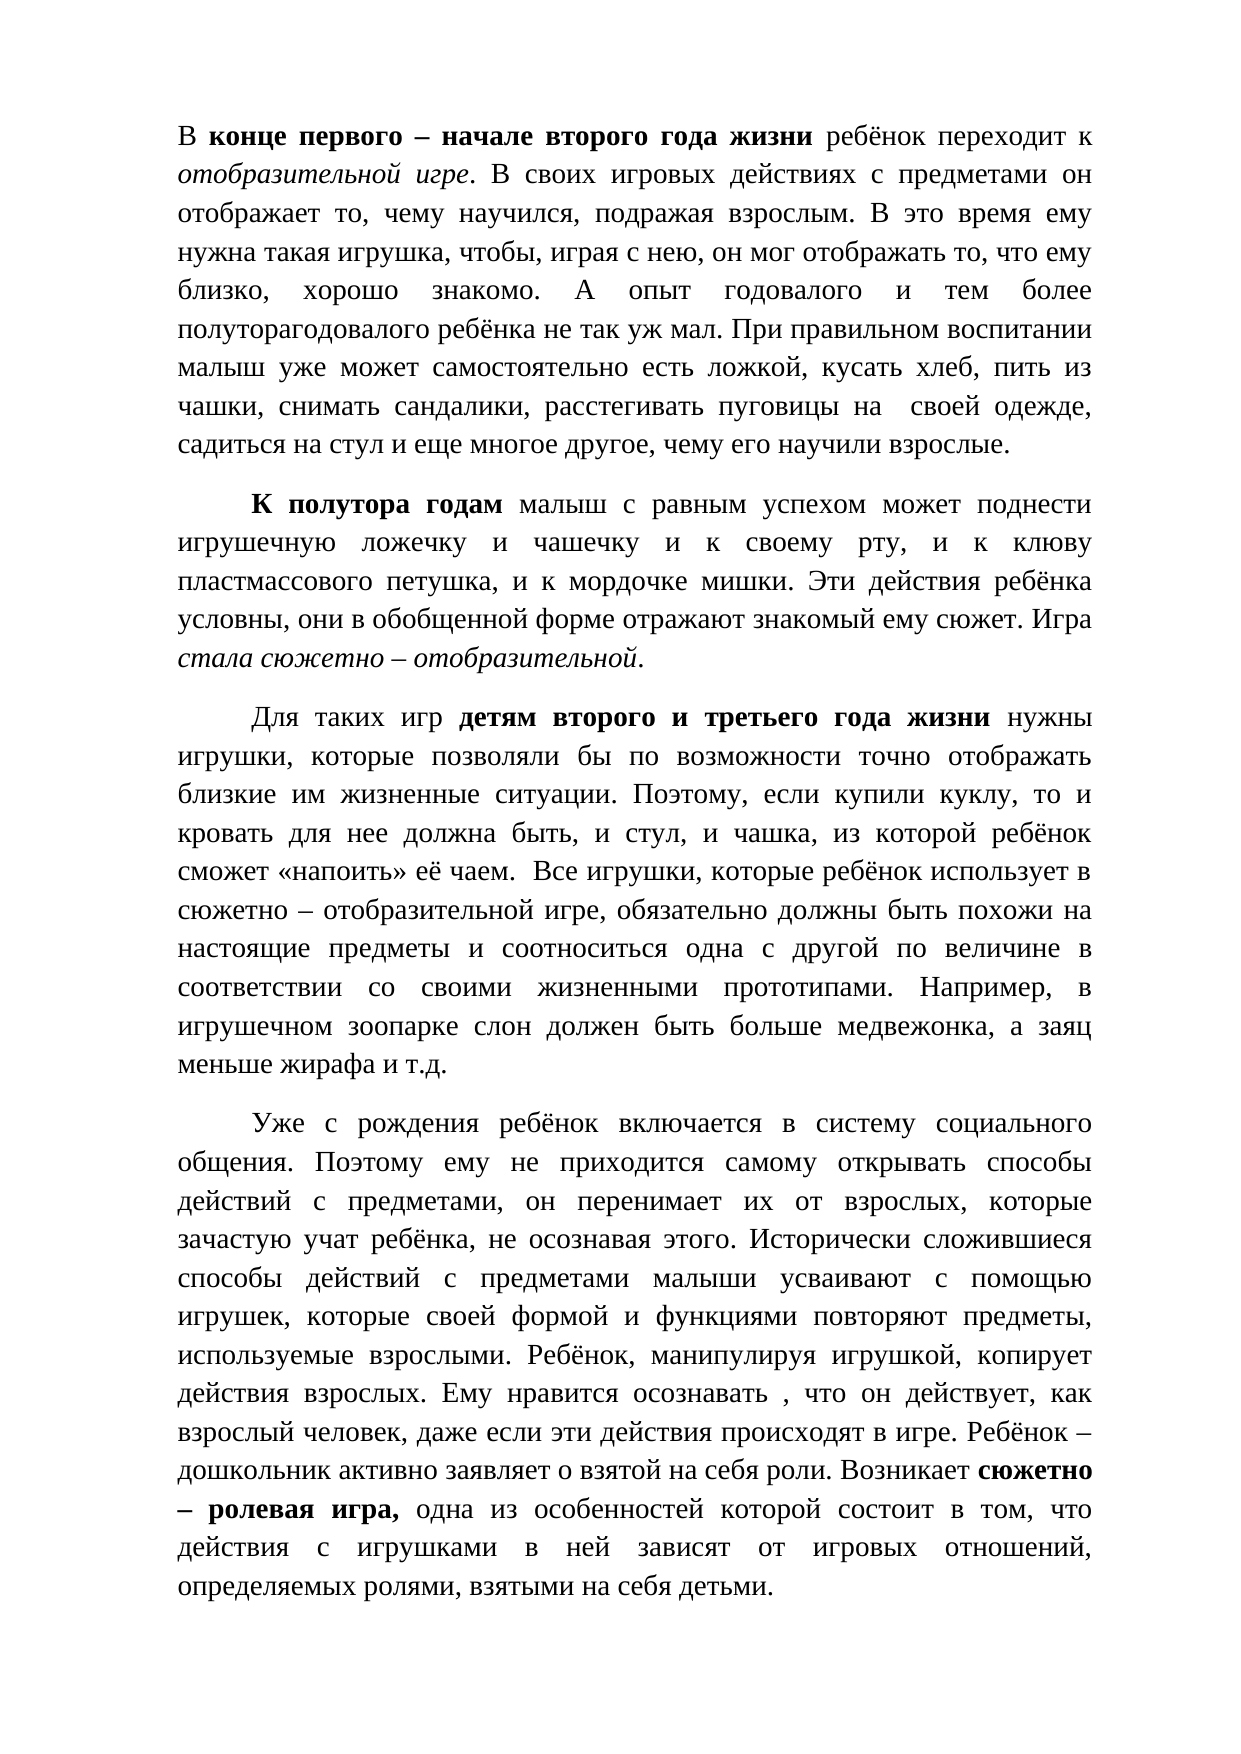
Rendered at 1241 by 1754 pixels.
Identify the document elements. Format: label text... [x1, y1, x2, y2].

text К полутора годам малыш с равным успехом может поднести игрушечную ложечку и чашечку и к своему рту, и к клюву пластмассового петушка, и к мордочке мишки. Эти действия ребёнка условны, они в обобщенной форме отражают знакомый ему сюжет. Игра стала сюжетно – отобразительной. [177, 486, 1093, 673]
text Уже с рождения ребёнок включается в систему социального общения. Поэтому ему не приходится самому открывать способы действий с предметами, он перенимает их от взрослых, которые зачастую учат ребёнка, не осознавая этого. Исторически сложившиеся способы действий с предметами малыши усваивают с помощью игрушек, которые своей формой и функциями повторяют предметы, используемые взрослыми. Ребёнок, манипулируя игрушкой, копирует действия взрослых. Ему нравится осознавать , что он действует, как взрослый человек, даже если эти действия происходят в игре. Ребёнок – дошкольник активно заявляет о взятой на себя роли. Возникает сюжетно – ролевая игра, одна из особенностей которой состоит в том, что действия с игрушками в ней зависят от игровых отношений, определяемых ролями, взятыми на себя детьми. [177, 1106, 1093, 1602]
text В конце первого – начале второго года жизни ребёнок переходит к отобразительной игре. В своих игровых действиях с предметами он отображает то, чему научился, подражая взрослым. В это время ему нужна такая игрушка, чтобы, играя с нею, он мог отображать то, что ему близко, хорошо знакомо. А опыт годовалого и тем более полуторагодовалого ребёнка не так уж мал. При правильном воспитании малыш уже может самостоятельно есть ложкой, кусать хлеб, пить из чашки, снимать сандалики, расстегивать пуговицы на своей одежде, садиться на стул и еще многое другое, чему его научили взрослые. [177, 118, 1093, 460]
text Для таких игр детям второго и третьего года жизни нужны игрушки, которые позволяли бы по возможности точно отображать близкие им жизненные ситуации. Поэтому, если купили куклу, то и кровать для нее должна быть, и стул, и чашка, из которой ребёнок сможет «напоить» её чаем. Все игрушки, которые ребёнок использует в сюжетно – отобразительной игре, обязательно должны быть похожи на настоящие предметы и соотноситься одна с другой по величине в соответствии со своими жизненными прототипами. Например, в игрушечном зоопарке слон должен быть больше медвежонка, а заяц меньше жирафа и т.д. [177, 699, 1093, 1080]
